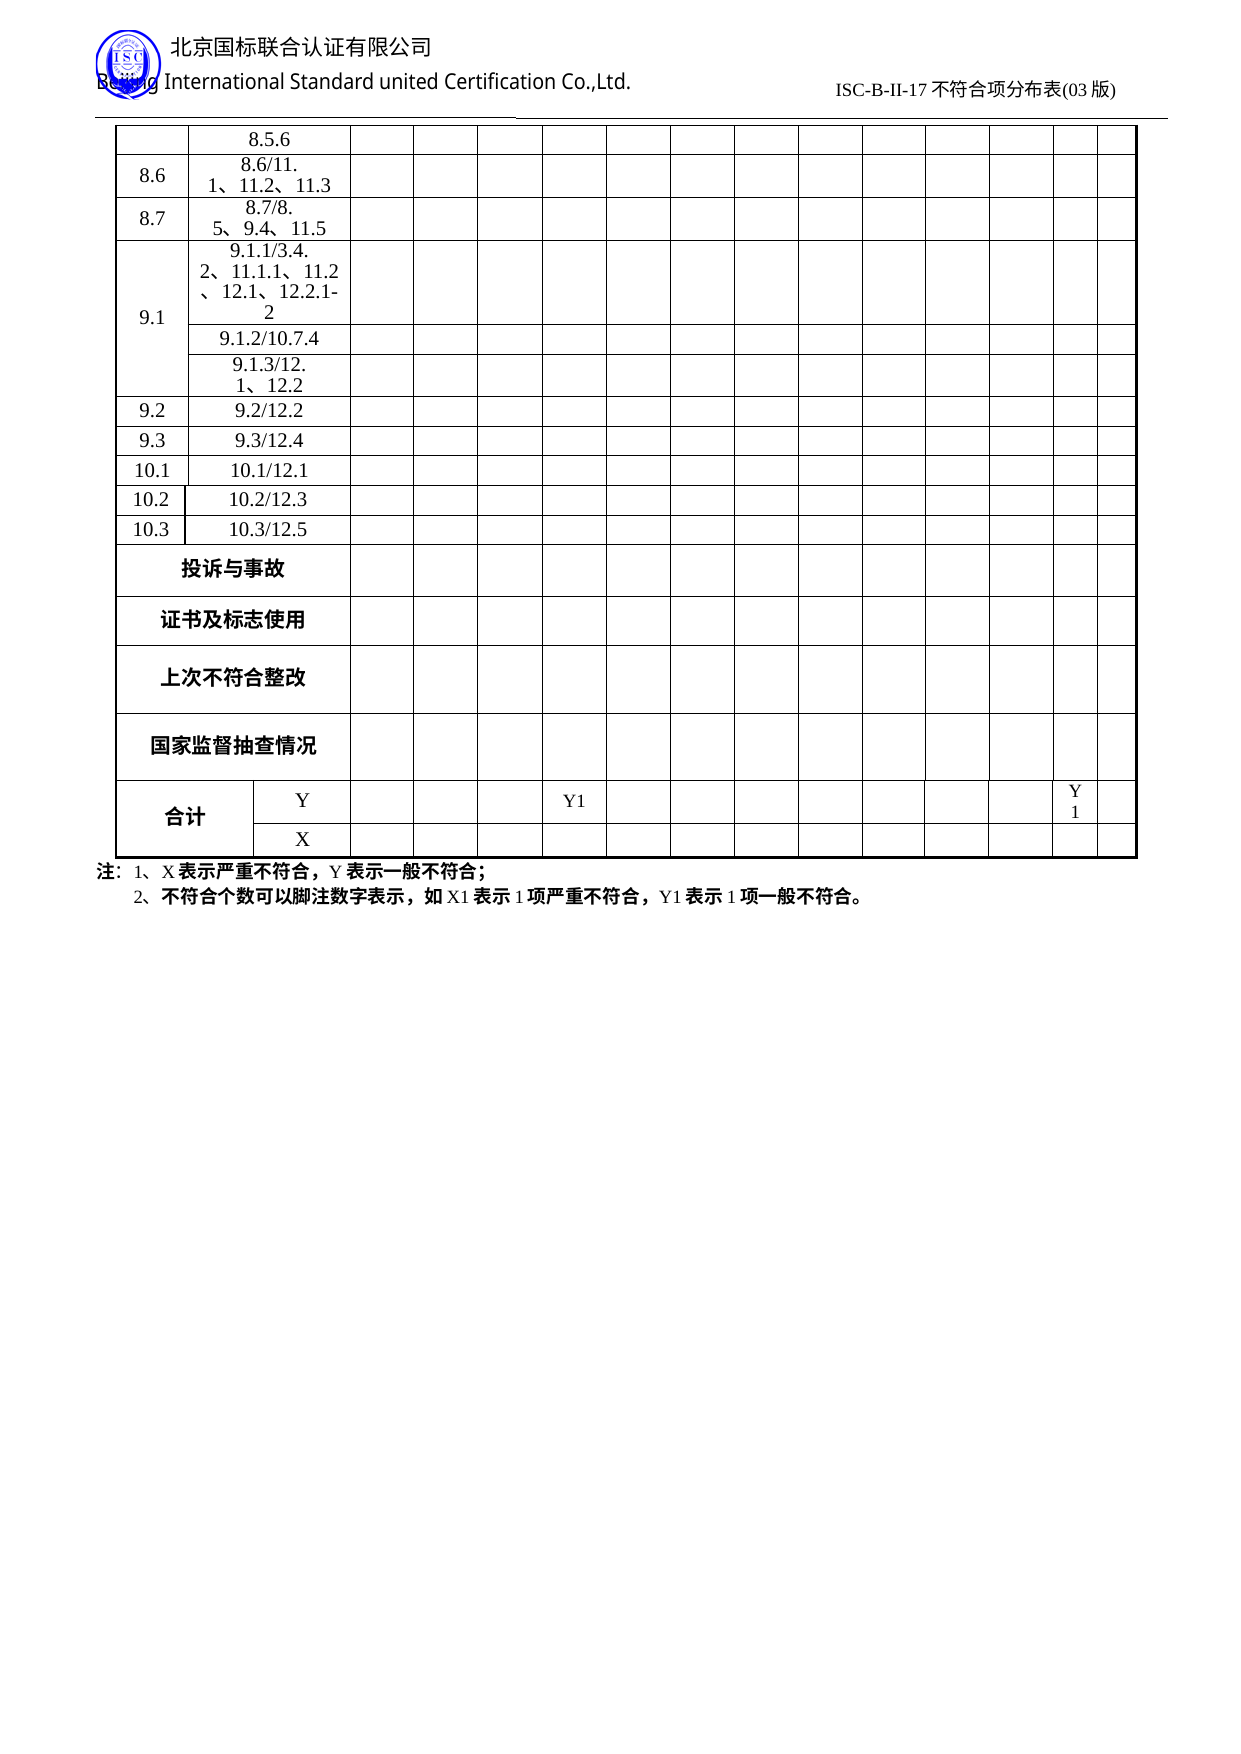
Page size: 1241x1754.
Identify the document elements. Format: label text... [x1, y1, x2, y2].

table_cell [863, 325, 925, 353]
table_cell [478, 486, 542, 514]
table_cell [671, 325, 734, 353]
table_cell [1098, 397, 1135, 426]
table_cell [799, 516, 862, 544]
table_cell [1098, 824, 1135, 856]
table_cell [799, 325, 862, 353]
table_cell [351, 516, 413, 544]
table_cell Y1 [543, 781, 606, 822]
table_cell [414, 545, 477, 596]
table_cell [799, 355, 862, 396]
table_cell [1098, 781, 1135, 822]
table_cell Y1 [1053, 781, 1097, 822]
table_cell [671, 198, 734, 239]
table_cell [478, 427, 542, 455]
table_cell [735, 597, 798, 645]
table_cell [351, 781, 413, 822]
table_cell 9.1.2/10.7.4 [189, 325, 350, 353]
table_cell [926, 456, 989, 485]
table_cell 8.5.6 [189, 126, 350, 154]
table_cell [478, 516, 542, 544]
table_cell [607, 355, 670, 396]
table_cell [926, 597, 989, 645]
table_cell [671, 427, 734, 455]
table_cell [990, 126, 1053, 154]
table_cell [926, 155, 989, 197]
table_cell [543, 126, 606, 154]
text 2、不符合个数可以脚注数字表示，如X1表示1项严重不符合，Y1表示1项一般不符合。 [96, 883, 1157, 908]
table_cell [1054, 241, 1097, 324]
table_cell [607, 781, 670, 822]
table_cell [671, 155, 734, 197]
table_cell 9.3 [117, 427, 188, 455]
table_cell [863, 241, 925, 324]
table_cell [990, 486, 1053, 514]
table_cell 上次不符合整改 [117, 646, 350, 713]
table_cell [478, 545, 542, 596]
table_cell [990, 155, 1053, 197]
table_cell [543, 155, 606, 197]
picture [95, 30, 163, 99]
table_cell 10.2/12.3 [186, 486, 350, 514]
table_cell 9.1 [117, 241, 188, 396]
table_cell [414, 325, 477, 353]
table_cell [990, 714, 1053, 780]
table_cell [799, 241, 862, 324]
table_cell [671, 646, 734, 713]
table_cell [799, 781, 862, 822]
table_cell [989, 781, 1052, 822]
table_cell [926, 325, 989, 353]
table_cell 9.2 [117, 397, 188, 426]
table_cell [863, 355, 925, 396]
table_cell 8.7 [117, 198, 188, 239]
table_cell [414, 456, 477, 485]
table_cell [1098, 325, 1135, 353]
table_cell [863, 486, 925, 514]
table_cell [351, 456, 413, 485]
table_cell [735, 516, 798, 544]
table_cell [990, 325, 1053, 353]
table_cell [414, 198, 477, 239]
table_cell [990, 597, 1053, 645]
table_cell 9.1.3/12.1、12.2 [189, 355, 350, 396]
table_cell [671, 714, 734, 780]
table_cell 10.1 [117, 456, 188, 485]
table_cell [671, 397, 734, 426]
table_cell [799, 126, 862, 154]
table_cell [607, 397, 670, 426]
table_cell 证书及标志使用 [117, 597, 350, 645]
table_cell [607, 597, 670, 645]
table_cell [926, 714, 989, 780]
table_cell [671, 545, 734, 596]
table_cell [351, 597, 413, 645]
table_cell 10.2 [117, 486, 184, 514]
table_cell [351, 646, 413, 713]
table_cell [671, 516, 734, 544]
table_cell [863, 824, 924, 856]
table_cell [414, 781, 477, 822]
table_cell [607, 456, 670, 485]
table_cell [1054, 397, 1097, 426]
table_cell [799, 427, 862, 455]
table_cell Y [254, 781, 350, 822]
table_cell [799, 397, 862, 426]
table_cell [414, 646, 477, 713]
table_cell [799, 155, 862, 197]
table_cell [926, 397, 989, 426]
table_cell 8.6/11.1、11.2、11.3 [189, 155, 350, 197]
table_cell [735, 355, 798, 396]
table_cell [607, 126, 670, 154]
table_cell [1054, 126, 1097, 154]
table_cell [735, 781, 798, 822]
table_cell [478, 456, 542, 485]
table_cell [990, 646, 1053, 713]
table_cell [735, 126, 798, 154]
table_cell [351, 198, 413, 239]
table_cell [735, 198, 798, 239]
table_cell [863, 198, 925, 239]
table_cell [414, 397, 477, 426]
table_cell [671, 241, 734, 324]
table_cell [351, 325, 413, 353]
table_cell [990, 516, 1053, 544]
table_cell 10.3 [117, 516, 184, 544]
table_cell [607, 155, 670, 197]
table_cell [990, 456, 1053, 485]
table_cell [863, 516, 925, 544]
table_cell [543, 397, 606, 426]
table_cell [1098, 545, 1135, 596]
text 注：1、X表示严重不符合，Y表示一般不符合； [96, 858, 1157, 883]
table_cell [414, 597, 477, 645]
table_cell [735, 397, 798, 426]
table_cell [990, 198, 1053, 239]
table_cell [607, 714, 670, 780]
table_cell [414, 241, 477, 324]
table_cell [1098, 241, 1135, 324]
table_cell [478, 824, 542, 856]
table_cell [799, 456, 862, 485]
table_cell [926, 126, 989, 154]
table_cell [799, 597, 862, 645]
table_cell [926, 646, 989, 713]
table_cell [351, 714, 413, 780]
table_cell [1054, 325, 1097, 353]
table_cell [926, 486, 989, 514]
table_cell [607, 241, 670, 324]
table_cell [543, 646, 606, 713]
table_cell 投诉与事故 [117, 545, 350, 596]
table_cell [799, 486, 862, 514]
table_cell [671, 486, 734, 514]
table_cell [478, 198, 542, 239]
table_cell [543, 714, 606, 780]
table_cell [607, 198, 670, 239]
table_cell [1054, 646, 1097, 713]
table_cell [799, 714, 862, 780]
table_cell [607, 486, 670, 514]
table_cell [543, 325, 606, 353]
table_cell [671, 824, 734, 856]
table_cell [478, 714, 542, 780]
table_cell [478, 781, 542, 822]
table_cell [607, 824, 670, 856]
table_cell [414, 155, 477, 197]
table_cell [1054, 516, 1097, 544]
table_cell [863, 714, 925, 780]
table_cell [735, 456, 798, 485]
table_cell [543, 486, 606, 514]
table_cell [478, 355, 542, 396]
table_cell [735, 824, 798, 856]
table_cell [607, 325, 670, 353]
table_cell [735, 545, 798, 596]
table_cell [990, 397, 1053, 426]
table_cell [735, 325, 798, 353]
table_cell [990, 545, 1053, 596]
table_cell X [254, 824, 350, 856]
table_cell [925, 824, 988, 856]
table_cell [351, 824, 413, 856]
table_cell [735, 486, 798, 514]
table_cell [735, 714, 798, 780]
table_cell [925, 781, 988, 822]
table_cell 9.2/12.2 [189, 397, 350, 426]
table_cell [351, 397, 413, 426]
table_cell [1098, 427, 1135, 455]
table_cell [414, 516, 477, 544]
table_cell 10.1/12.1 [189, 456, 350, 485]
table_cell [735, 646, 798, 713]
table_cell [543, 241, 606, 324]
table_cell [671, 456, 734, 485]
table_cell [1054, 427, 1097, 455]
table_cell [1054, 597, 1097, 645]
table_cell [351, 545, 413, 596]
table_cell [414, 126, 477, 154]
table_cell [863, 126, 925, 154]
table_cell [1098, 646, 1135, 713]
table_cell [1098, 714, 1135, 780]
table_cell [1098, 597, 1135, 645]
table_cell [863, 155, 925, 197]
table_cell [671, 597, 734, 645]
table_cell [478, 155, 542, 197]
table_cell [607, 427, 670, 455]
table_cell [351, 126, 413, 154]
table_cell [543, 824, 606, 856]
table_cell [735, 155, 798, 197]
table_cell [990, 241, 1053, 324]
table_cell [414, 714, 477, 780]
table_cell [1098, 456, 1135, 485]
table_cell [990, 355, 1053, 396]
table_cell [351, 486, 413, 514]
table_cell 9.1.1/3.4.2、11.1.1、11.2、12.1、12.2.1-2 [189, 241, 350, 324]
table_cell [799, 646, 862, 713]
table_cell [414, 824, 477, 856]
table_cell [926, 198, 989, 239]
table_cell [478, 126, 542, 154]
table_cell [926, 516, 989, 544]
table_cell [926, 241, 989, 324]
table_cell [351, 155, 413, 197]
table_cell [671, 781, 734, 822]
table_cell [1053, 824, 1097, 856]
table_cell [607, 516, 670, 544]
table_cell 10.3/12.5 [186, 516, 350, 544]
table_cell [926, 545, 989, 596]
table_cell [1054, 355, 1097, 396]
table_cell [1054, 486, 1097, 514]
table_cell [1098, 516, 1135, 544]
table_cell [414, 486, 477, 514]
table_cell [478, 646, 542, 713]
table_cell [1054, 456, 1097, 485]
table_cell [607, 545, 670, 596]
table_cell [607, 646, 670, 713]
table_cell [351, 355, 413, 396]
table_cell [1098, 486, 1135, 514]
table_cell [543, 198, 606, 239]
table_cell [543, 427, 606, 455]
table_cell 国家监督抽查情况 [117, 714, 350, 780]
table_cell [1054, 714, 1097, 780]
table_cell [671, 126, 734, 154]
table_cell [863, 427, 925, 455]
table_cell [414, 427, 477, 455]
table_cell [863, 456, 925, 485]
table_cell [478, 597, 542, 645]
table_cell [543, 597, 606, 645]
table_cell [543, 516, 606, 544]
table_cell [863, 397, 925, 426]
table_cell [478, 397, 542, 426]
table_cell 9.3/12.4 [189, 427, 350, 455]
table_cell [1054, 198, 1097, 239]
table_cell [1054, 545, 1097, 596]
table_cell [351, 427, 413, 455]
table_cell 8.7/8.5、9.4、11.5 [189, 198, 350, 239]
table_cell [799, 198, 862, 239]
table_cell [989, 824, 1052, 856]
table_cell [863, 597, 925, 645]
table_cell [863, 781, 924, 822]
table_cell [799, 824, 862, 856]
table_cell [863, 646, 925, 713]
table_cell 合计 [117, 781, 253, 856]
table_cell [863, 545, 925, 596]
table_cell [671, 355, 734, 396]
table_cell [735, 427, 798, 455]
table_cell [543, 456, 606, 485]
table_cell [543, 355, 606, 396]
table_cell [1098, 126, 1135, 154]
table_cell [926, 355, 989, 396]
table_cell [414, 355, 477, 396]
table_cell [478, 325, 542, 353]
table_cell [478, 241, 542, 324]
table_cell [351, 241, 413, 324]
table_cell [990, 427, 1053, 455]
table_cell [1098, 155, 1135, 197]
table_cell [735, 241, 798, 324]
table_cell [799, 545, 862, 596]
table_cell [1098, 355, 1135, 396]
table_cell [543, 545, 606, 596]
table_cell [1098, 198, 1135, 239]
table_cell 8.6 [117, 155, 188, 197]
table_cell [926, 427, 989, 455]
table_cell [1054, 155, 1097, 197]
